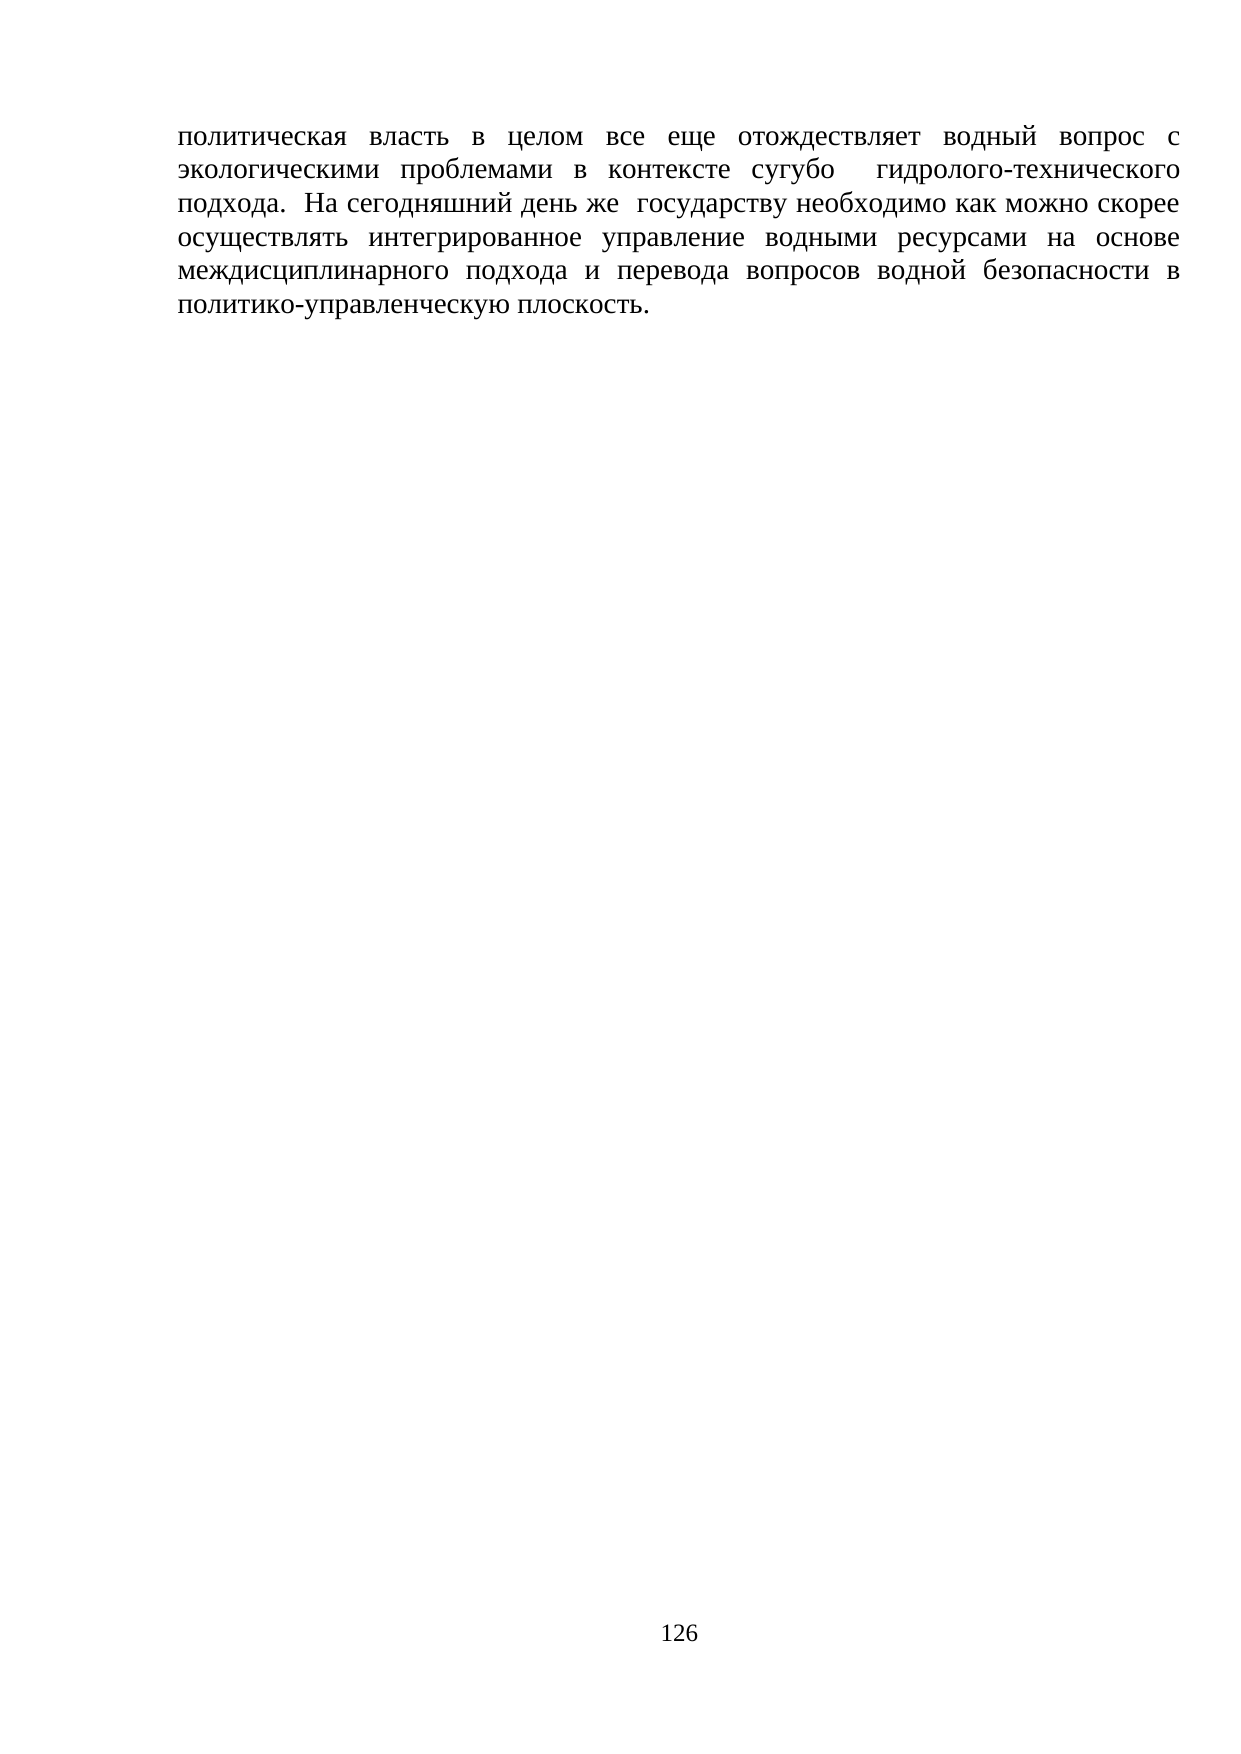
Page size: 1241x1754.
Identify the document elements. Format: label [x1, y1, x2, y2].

text [177, 118, 1181, 319]
